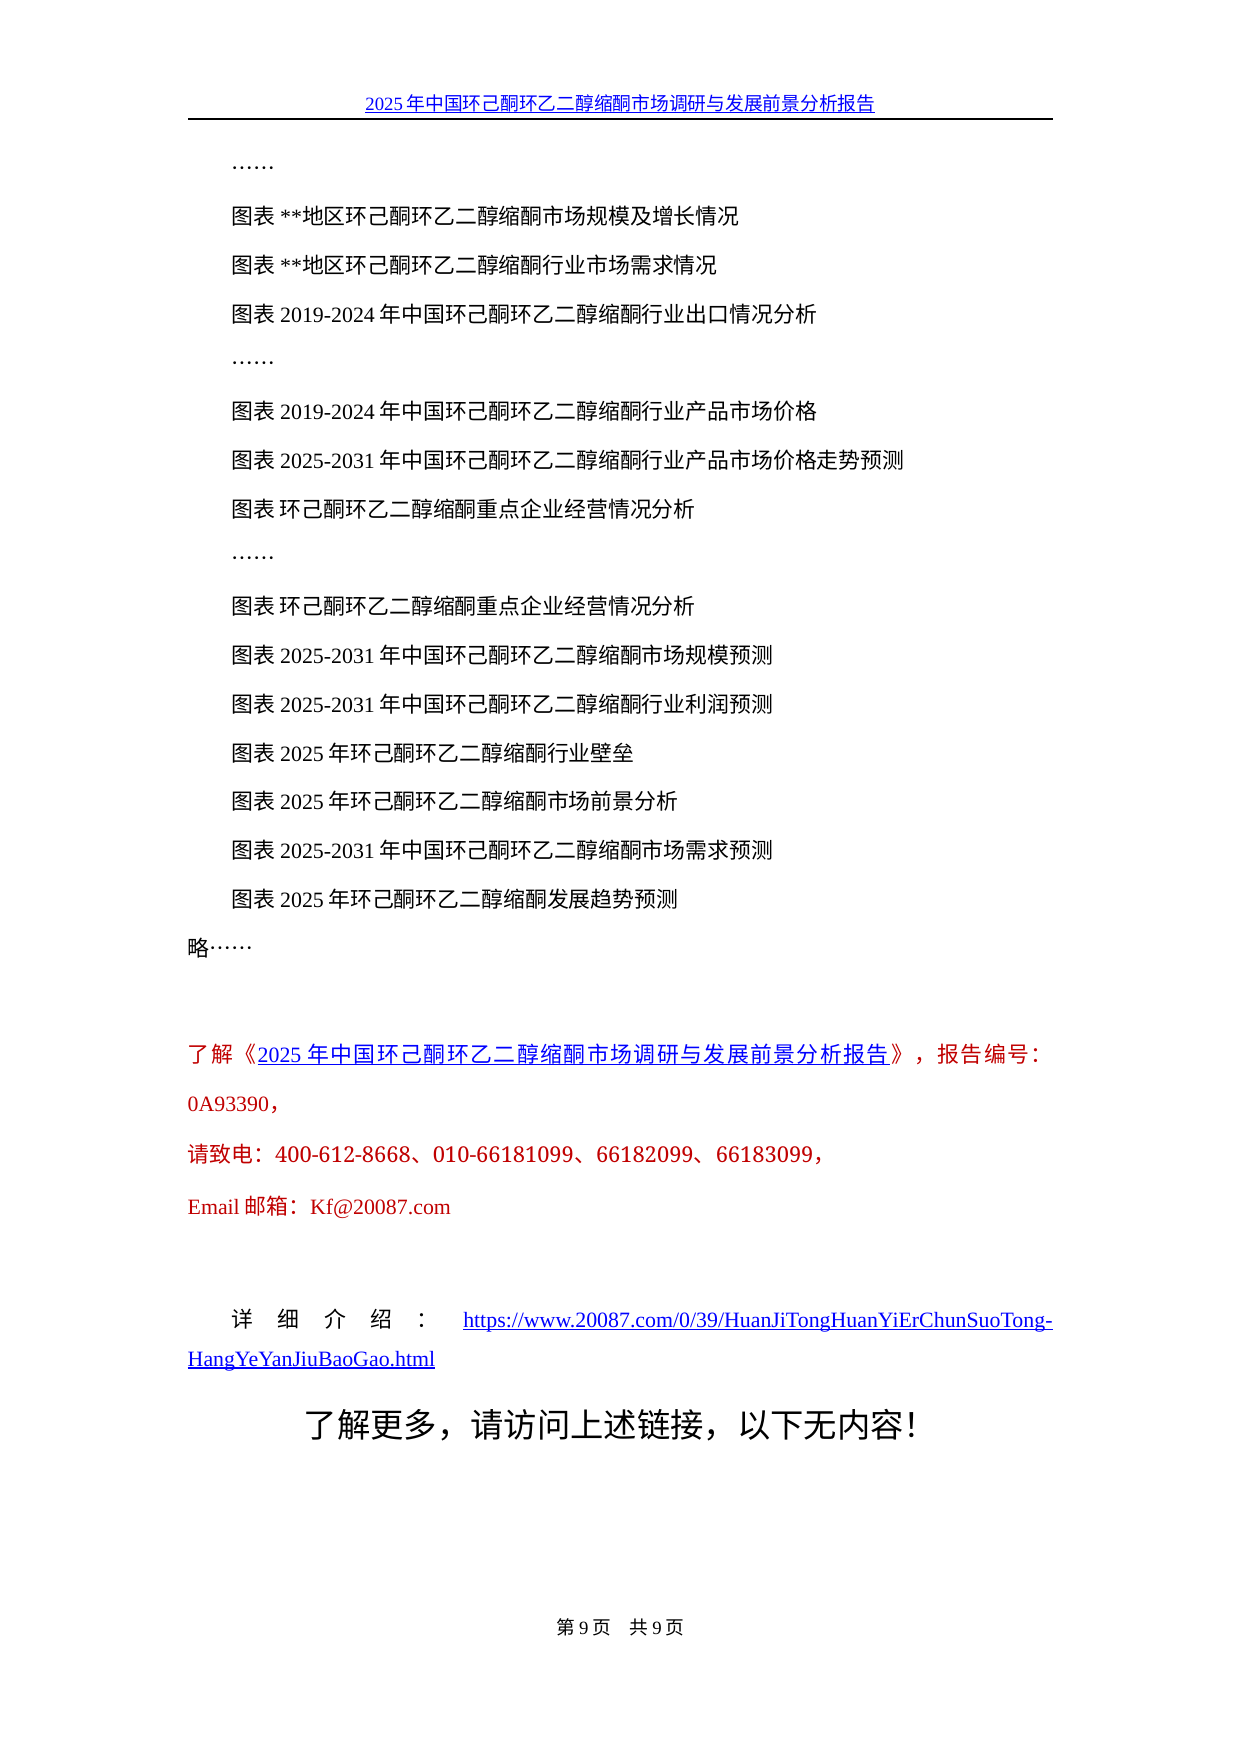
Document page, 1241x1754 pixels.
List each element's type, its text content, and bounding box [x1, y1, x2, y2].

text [187, 150, 1053, 963]
text 详细介绍：https://www.20087.com/0/39/HuanJiTongHuanYiErChunSuoTong-HangYeYanJiuBaoGao.html [187, 1301, 1053, 1374]
text 请致电：400-612-8668、010-66181099、66182099、66183099， [187, 1137, 1053, 1169]
text 了解《2025年中国环己酮环乙二醇缩酮市场调研与发展前景分析报告》，报告编号：0A93390， [187, 1037, 1053, 1118]
title 了解更多，请访问上述链接，以下无内容！ [187, 1390, 1053, 1455]
text Email邮箱：Kf@20087.com [187, 1188, 1053, 1221]
